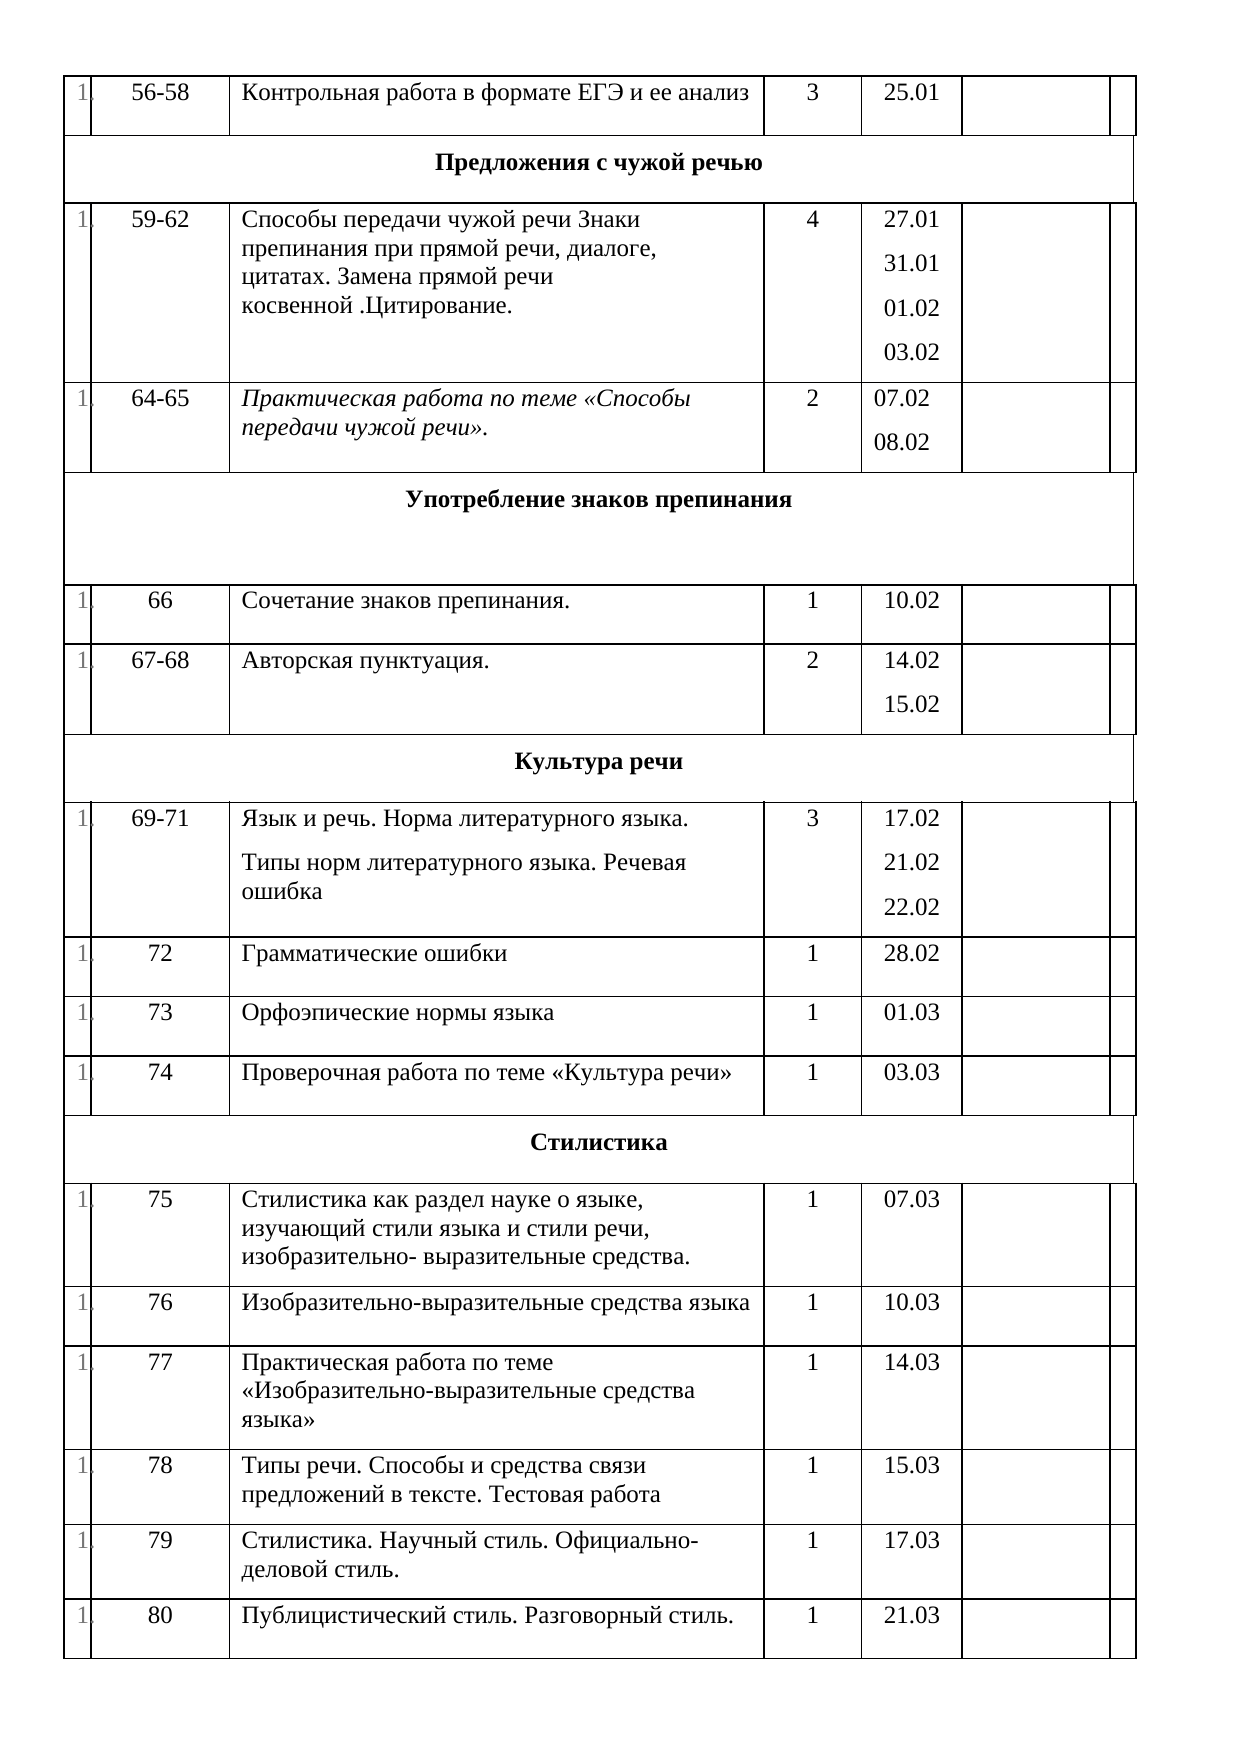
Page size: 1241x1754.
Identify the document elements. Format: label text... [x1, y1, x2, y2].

table_cell 64-65 [92, 383, 229, 472]
table_cell [65, 77, 90, 134]
table_cell [1111, 383, 1135, 472]
table_cell [1111, 997, 1135, 1055]
table_cell 2 [765, 383, 861, 472]
table_cell 3 [765, 77, 861, 134]
table_cell 1 [765, 1600, 861, 1658]
table_cell Авторская пунктуация. [230, 645, 763, 734]
table_cell [963, 938, 1109, 996]
table_cell Практическая работа по теме «Изобразительно-выразительные средства языка» [230, 1347, 763, 1449]
table_cell 15.03 [862, 1450, 961, 1523]
table_cell [65, 938, 90, 996]
table_cell 66 [92, 586, 229, 643]
table_cell 79 [92, 1525, 229, 1598]
table_cell Практическая работа по теме «Способы передачи чужой речи». [230, 383, 763, 472]
table_cell 28.02 [862, 938, 961, 996]
table_cell 27.01 31.01 01.02 03.02 [862, 204, 961, 381]
table_cell Язык и речь. Норма литературного языка. Типы норм литературного языка. Речевая ошибка [230, 803, 763, 936]
table_cell 1 [765, 997, 861, 1055]
table_cell 76 [92, 1287, 229, 1345]
table_cell 01.03 [862, 997, 961, 1055]
table_cell 78 [92, 1450, 229, 1523]
table_cell 56-58 [92, 77, 229, 134]
table_cell 3 [765, 803, 861, 936]
table_cell Контрольная работа в формате ЕГЭ и ее анализ [230, 77, 763, 134]
table_cell [65, 803, 90, 936]
table_cell [963, 383, 1109, 472]
table_cell 14.02 15.02 [862, 645, 961, 734]
table_cell 1 [765, 1184, 861, 1286]
table_cell [963, 803, 1109, 936]
table_cell [963, 1347, 1109, 1449]
table_cell Способы передачи чужой речи Знаки препинания при прямой речи, диалоге, цитатах. Замена прямой речи косвенной .Цитирование. [230, 204, 763, 381]
table_cell [65, 1057, 90, 1114]
table_cell [1111, 204, 1135, 381]
table_cell Предложения с чужой речью [65, 136, 1133, 202]
table_cell 69-71 [92, 803, 229, 936]
table_cell [1111, 1184, 1135, 1286]
table_cell Типы речи. Способы и средства связи предложений в тексте. Тестовая работа [230, 1450, 763, 1523]
table_cell 1 [765, 1525, 861, 1598]
table_cell 4 [765, 204, 861, 381]
table_cell [963, 1450, 1109, 1523]
table_cell [963, 1184, 1109, 1286]
table_cell 80 [92, 1600, 229, 1658]
table_cell Употребление знаков препинания [65, 473, 1133, 584]
table_cell Стилистика [65, 1116, 1133, 1182]
table_cell [1111, 1450, 1135, 1523]
table_cell [65, 383, 90, 472]
table_cell 75 [92, 1184, 229, 1286]
table_cell [65, 997, 90, 1055]
table_cell Публицистический стиль. Разговорный стиль. [230, 1600, 763, 1658]
table_cell [963, 1287, 1109, 1345]
table_cell [1111, 645, 1135, 734]
table_cell 1 [765, 1347, 861, 1449]
table_cell [65, 1450, 90, 1523]
table_cell [65, 1184, 90, 1286]
table_cell 1 [765, 1450, 861, 1523]
table_cell [65, 645, 90, 734]
table_cell [65, 1600, 90, 1658]
table_cell 77 [92, 1347, 229, 1449]
table_cell [1111, 586, 1135, 643]
table_cell Культура речи [65, 735, 1133, 801]
table_cell Грамматические ошибки [230, 938, 763, 996]
table_cell [963, 77, 1109, 134]
table_cell [65, 204, 90, 381]
table_cell [963, 997, 1109, 1055]
table_cell [963, 1057, 1109, 1114]
table_cell [963, 586, 1109, 643]
table_cell 17.03 [862, 1525, 961, 1598]
table_cell 1 [765, 1057, 861, 1114]
table_cell Орфоэпические нормы языка [230, 997, 763, 1055]
table_cell 14.03 [862, 1347, 961, 1449]
table_cell [963, 645, 1109, 734]
table_cell 74 [92, 1057, 229, 1114]
table_cell [65, 586, 90, 643]
table_cell [963, 1600, 1109, 1658]
table_cell [963, 204, 1109, 381]
table_cell 17.02 21.02 22.02 [862, 803, 961, 936]
table_cell [65, 1347, 90, 1449]
table_cell 10.02 [862, 586, 961, 643]
table_cell 21.03 [862, 1600, 961, 1658]
table_cell [65, 1525, 90, 1598]
table_cell 59-62 [92, 204, 229, 381]
table_cell 03.03 [862, 1057, 961, 1114]
table_cell 1 [765, 1287, 861, 1345]
table_cell [1111, 1347, 1135, 1449]
table_cell 1 [765, 938, 861, 996]
table_cell [1111, 1600, 1135, 1658]
table_cell Стилистика как раздел науке о языке, изучающий стили языка и стили речи, изобразительно- выразительные средства. [230, 1184, 763, 1286]
table_cell [1111, 803, 1135, 936]
table_cell [1111, 77, 1135, 134]
table_cell [1111, 1525, 1135, 1598]
table_cell 67-68 [92, 645, 229, 734]
table_cell 72 [92, 938, 229, 996]
table_cell [1111, 1287, 1135, 1345]
table_cell 10.03 [862, 1287, 961, 1345]
table_cell Сочетание знаков препинания. [230, 586, 763, 643]
table_cell 2 [765, 645, 861, 734]
table_cell 1 [765, 586, 861, 643]
table_cell Стилистика. Научный стиль. Официально-деловой стиль. [230, 1525, 763, 1598]
table_cell [1111, 938, 1135, 996]
table_cell [65, 1287, 90, 1345]
table_cell Изобразительно-выразительные средства языка [230, 1287, 763, 1345]
table_cell 25.01 [862, 77, 961, 134]
table_cell 07.03 [862, 1184, 961, 1286]
table_cell Проверочная работа по теме «Культура речи» [230, 1057, 763, 1114]
table_cell [963, 1525, 1109, 1598]
table_cell [1111, 1057, 1135, 1114]
table_cell 07.02 08.02 [862, 383, 961, 472]
table_cell 73 [92, 997, 229, 1055]
